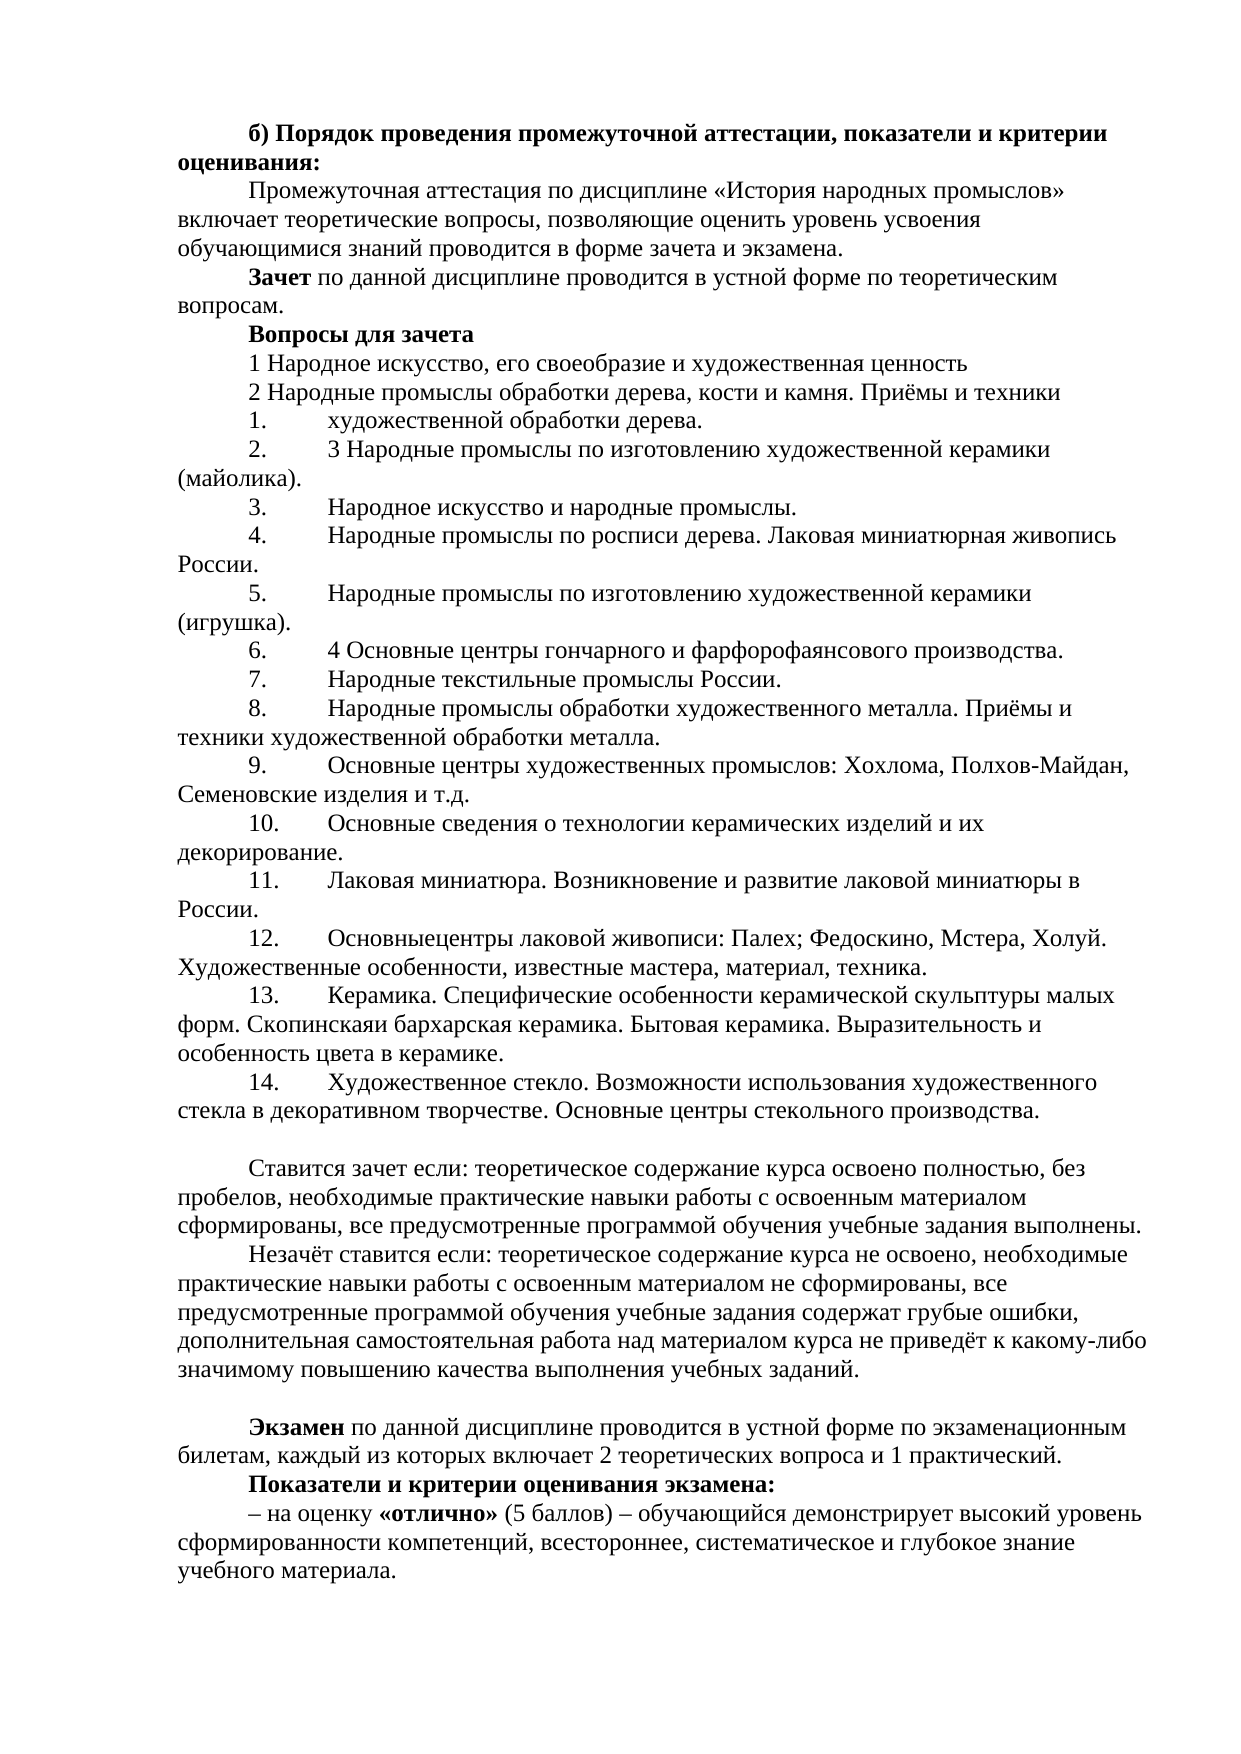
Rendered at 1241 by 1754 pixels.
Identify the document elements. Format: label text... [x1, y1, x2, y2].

list Лаковая миниатюра. Возникновение и развитие лаковой миниатюры в России. [177, 866, 1152, 923]
text Промежуточная аттестация по дисциплине «История народных промыслов» включает теоретические вопросы, позволяющие оценить уровень усвоения обучающимися знаний проводится в форме зачета и экзамена. [177, 176, 1152, 262]
list Народные текстильные промыслы России. [177, 664, 1152, 693]
list Народные промыслы по изготовлению художественной керамики (игрушка). [177, 578, 1152, 636]
list художественной обработки дерева. [177, 406, 1152, 434]
list Народные промыслы обработки художественного металла. Приёмы и техники художественной обработки металла. [177, 693, 1152, 751]
list Основные центры художественных промыслов: Хохлома, Полхов-Майдан, Семеновские изделия и т.д. [177, 751, 1152, 808]
list Керамика. Специфические особенности керамической скульптуры малых форм. Скопинскаяи бархарская керамика. Бытовая керамика. Выразительность и особенность цвета в керамике. [177, 981, 1152, 1067]
list 4 Основные центры гончарного и фарфорофаянсового производства. [177, 636, 1152, 664]
text 2 Народные промыслы обработки дерева, кости и камня. Приёмы и техники [177, 377, 1152, 406]
text Незачёт ставится если: теоретическое содержание курса не освоено, необходимые практические навыки работы с освоенным материалом не сформированы, все предусмотренные программой обучения учебные задания содержат грубые ошибки, дополнительная самостоятельная работа над материалом курса не приведёт к какому-либо значимому повышению качества выполнения учебных заданий. [177, 1239, 1152, 1383]
list Народные промыслы по росписи дерева. Лаковая миниатюрная живопись России. [177, 521, 1152, 578]
text Показатели и критерии оценивания экзамена: [177, 1469, 1152, 1498]
text 1 Народное искусство, его своеобразие и художественная ценность [177, 348, 1152, 377]
list Народное искусство и народные промыслы. [177, 492, 1152, 521]
text Зачет по данной дисциплине проводится в устной форме по теоретическим вопросам. [177, 262, 1152, 319]
list Художественное стекло. Возможности использования художественного стекла в декоративном творчестве. Основные центры стекольного производства. [177, 1067, 1152, 1124]
text Вопросы для зачета [177, 319, 1152, 348]
list 3 Народные промыслы по изготовлению художественной керамики (майолика). [177, 434, 1152, 492]
text – на оценку «отлично» (5 баллов) – обучающийся демонстрирует высокий уровень сформированности компетенций, всестороннее, систематическое и глубокое знание учебного материала. [177, 1498, 1152, 1584]
text б) Порядок проведения промежуточной аттестации, показатели и критерии оценивания: [177, 118, 1152, 176]
text Ставится зачет если: теоретическое содержание курса освоено полностью, без пробелов, необходимые практические навыки работы с освоенным материалом сформированы, все предусмотренные программой обучения учебные задания выполнены. [177, 1153, 1152, 1239]
list Основныецентры лаковой живописи: Палех; Федоскино, Мстера, Холуй. Художественные особенности, известные мастера, материал, техника. [177, 923, 1152, 981]
text Экзамен по данной дисциплине проводится в устной форме по экзаменационным билетам, каждый из которых включает 2 теоретических вопроса и 1 практический. [177, 1412, 1152, 1469]
list Основные сведения о технологии керамических изделий и их декорирование. [177, 808, 1152, 866]
